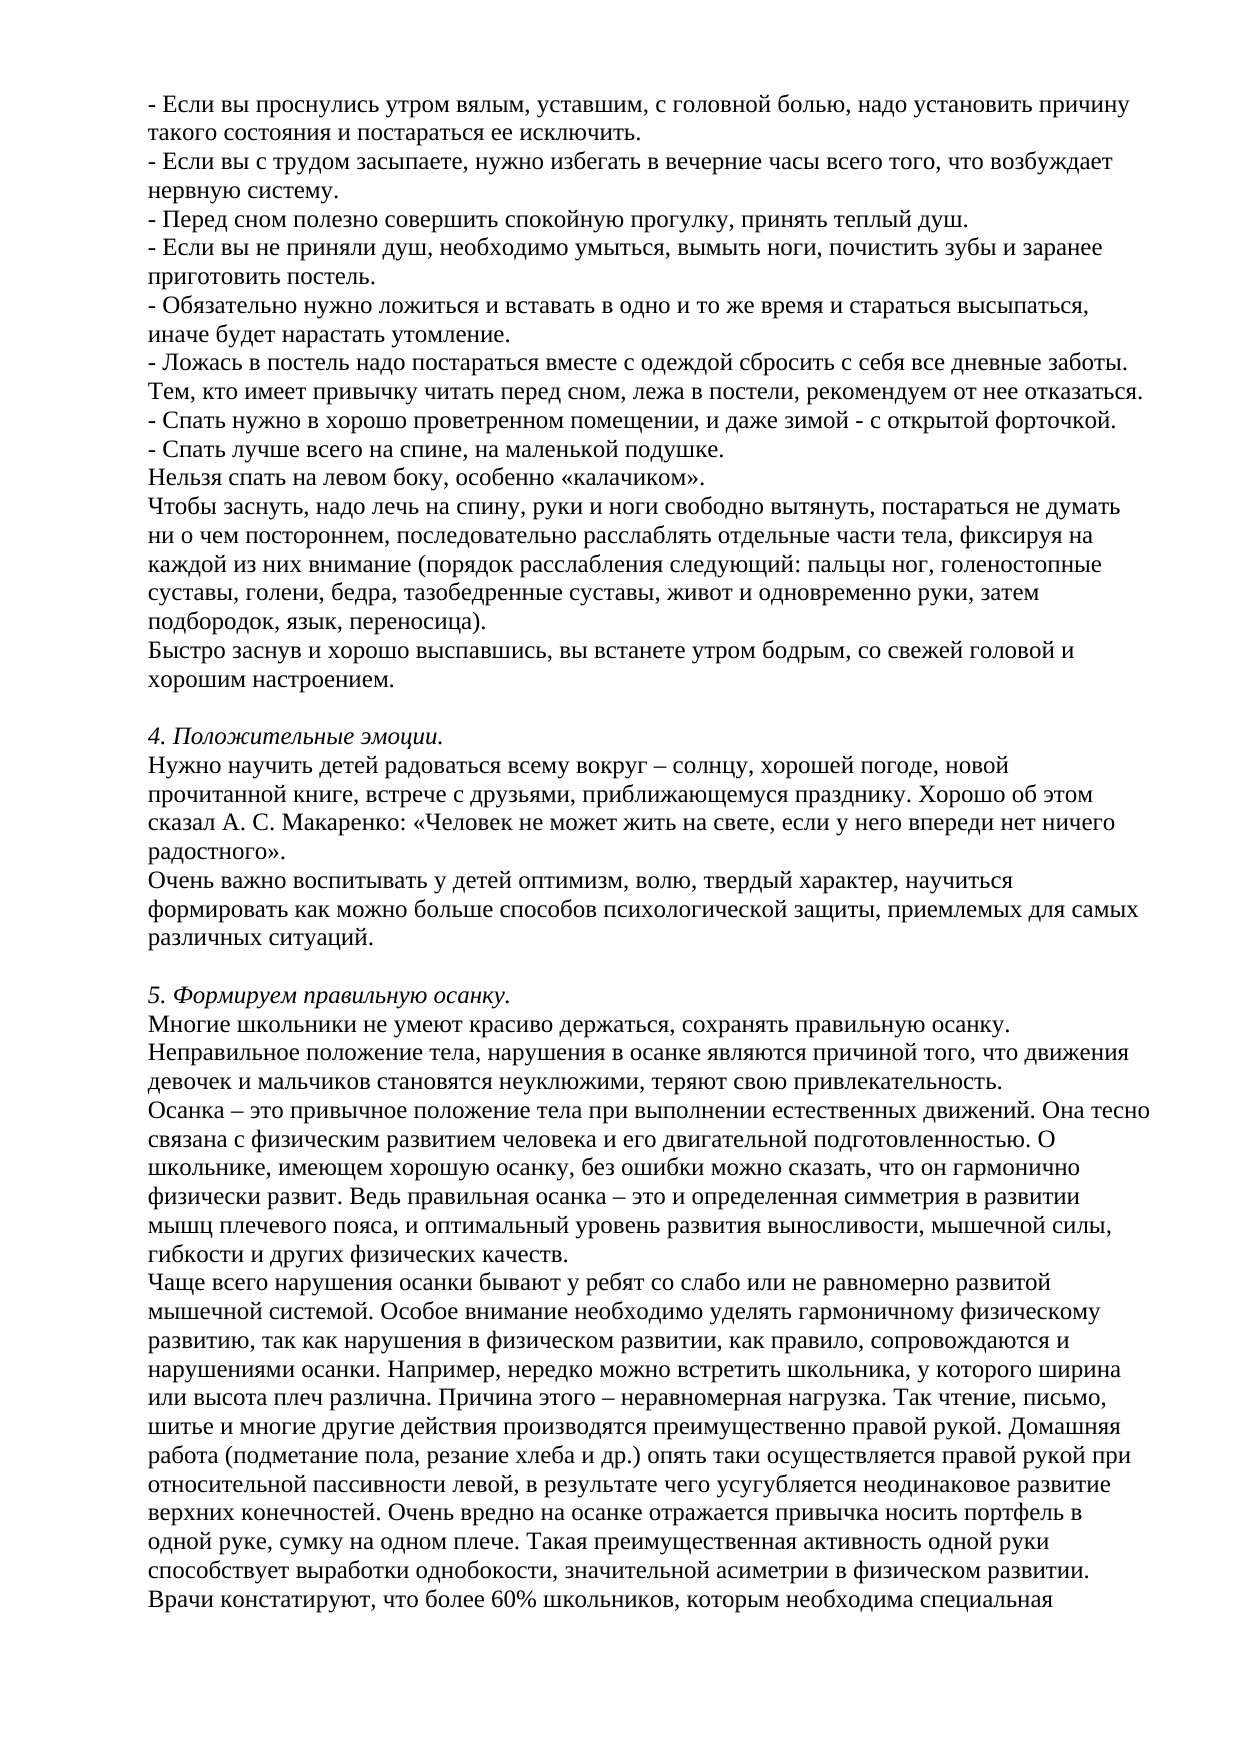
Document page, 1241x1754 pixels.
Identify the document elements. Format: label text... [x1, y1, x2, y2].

text - Если вы с трудом засыпаете, нужно избегать в вечерние часы всего того, что возбуждает нервную систему. [148, 146, 1152, 204]
text Быстро заснув и хорошо выспавшись, вы встанете утром бодрым, со свежей головой и хорошим настроением. [148, 635, 1152, 692]
text Чтобы заснуть, надо лечь на спину, руки и ноги свободно вытянуть, постараться не думать ни о чем постороннем, последовательно расслаблять отдельные части тела, фиксируя на каждой из них внимание (порядок расслабления следующий: пальцы ног, голеностопные суставы, голени, бедра, тазобедренные суставы, живот и одновременно руки, затем подбородок, язык, переносица). [148, 491, 1152, 635]
text - Ложась в постель надо постараться вместе с одеждой сбросить с себя все дневные заботы. Тем, кто имеет привычку читать перед сном, лежа в постели, рекомендуем от нее отказаться. [148, 347, 1152, 405]
text - Если вы не приняли душ, необходимо умыться, вымыть ноги, почистить зубы и заранее приготовить постель. [148, 232, 1152, 290]
text Нельзя спать на левом боку, особенно «калачиком». [148, 462, 1152, 491]
text - Обязательно нужно ложиться и вставать в одно и то же время и стараться высыпаться, иначе будет нарастать утомление. [148, 290, 1152, 347]
text - Если вы проснулись утром вялым, уставшим, с головной болью, надо установить причину такого состояния и постараться ее исключить. [148, 89, 1152, 146]
text - Спать нужно в хорошо проветренном помещении, и даже зимой - с открытой форточкой. [148, 405, 1152, 434]
text Очень важно воспитывать у детей оптимизм, волю, твердый характер, научиться формировать как можно больше способов психологической защиты, приемлемых для самых различных ситуаций. [148, 865, 1152, 951]
text - Спать лучше всего на спине, на маленькой подушке. [148, 434, 1152, 462]
text Многие школьники не умеют красиво держаться, сохранять правильную осанку. Неправильное положение тела, нарушения в осанке являются причиной того, что движения девочек и мальчиков становятся неуклюжими, теряют свою привлекательность. [148, 1009, 1152, 1095]
text 5. Формируем правильную осанку. [148, 980, 1152, 1009]
text 4. Положительные эмоции. [148, 721, 1152, 750]
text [148, 1267, 1152, 1612]
text - Перед сном полезно совершить спокойную прогулку, принять теплый душ. [148, 204, 1152, 232]
text Нужно научить детей радоваться всему вокруг – солнцу, хорошей погоде, новой прочитанной книге, встрече с друзьями, приближающемуся празднику. Хорошо об этом сказал А. С. Макаренко: «Человек не может жить на свете, если у него впереди нет ничего радостного». [148, 750, 1152, 865]
text Осанка – это привычное положение тела при выполнении естественных движений. Она тесно связана с физическим развитием человека и его двигательной подготовленностью. О школьнике, имеющем хорошую осанку, без ошибки можно сказать, что он гармонично физически развит. Ведь правильная осанка – это и определенная симметрия в развитии мышц плечевого пояса, и оптимальный уровень развития выносливости, мышечной силы, гибкости и других физических качеств. [148, 1095, 1152, 1267]
